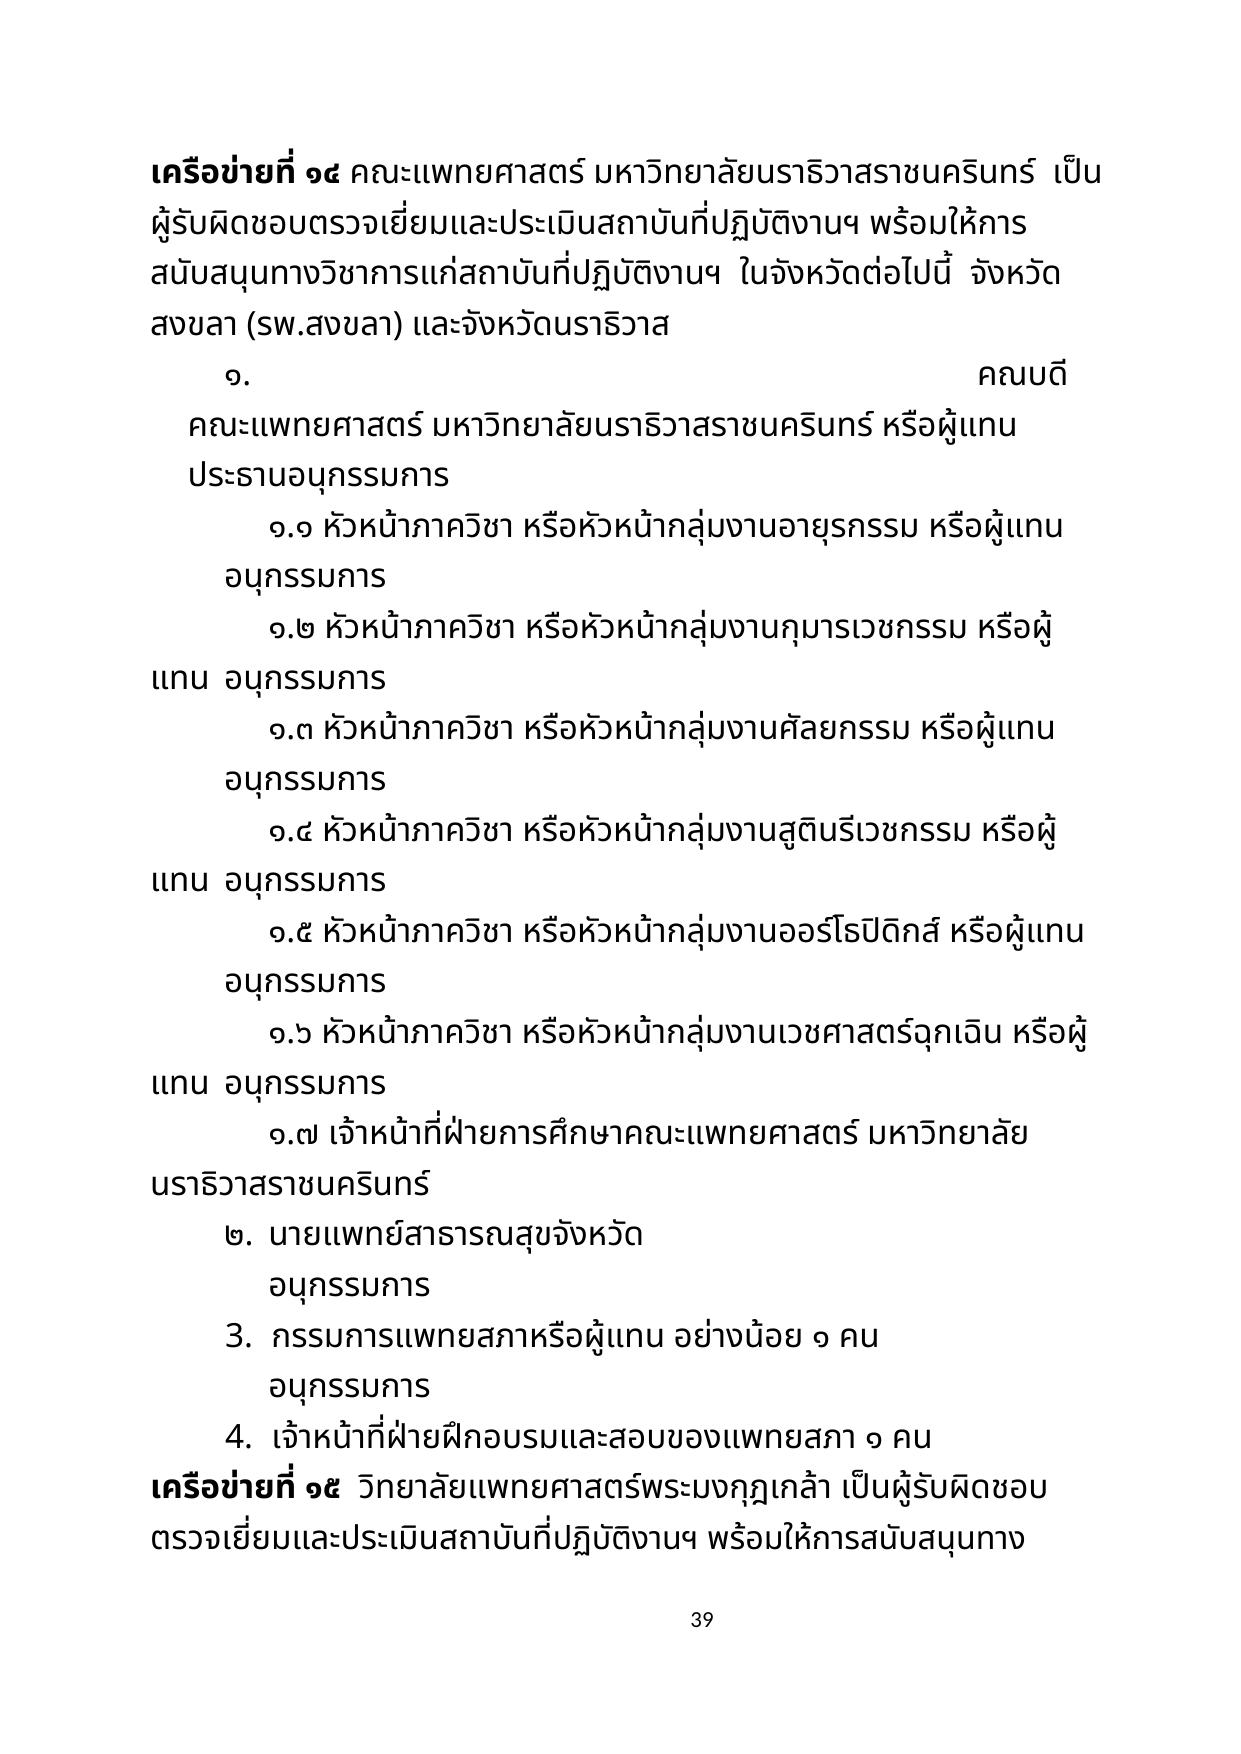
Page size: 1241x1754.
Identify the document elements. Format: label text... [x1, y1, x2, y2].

list ๑. คณบดีคณะแพทยศาสตร์ มหาวิทยาลัยนราธิวาสราชนครินทร์ หรือผู้แทน ประธานอนุกรรมการ [150, 350, 1107, 502]
text เครือข่ายที่ ๑๔ คณะแพทยศาสตร์ มหาวิทยาลัยนราธิวาสราชนครินทร์ เป็นผู้รับผิดชอบตรวจเยี่ยมและประเมินสถาบันที่ปฏิบัติงานฯ พร้อมให้การสนับสนุนทางวิชาการแก่สถาบันที่ปฏิบัติงานฯ ในจังหวัดต่อไปนี้ จังหวัดสงขลา (รพ.สงขลา) และจังหวัดนราธิวาส [150, 148, 1107, 350]
text ๑.๓ หัวหน้าภาควิชา หรือหัวหน้ากลุ่มงานศัลยกรรม หรือผู้แทน อนุกรรมการ [150, 704, 1107, 805]
text ๑.๒ หัวหน้าภาควิชา หรือหัวหน้ากลุ่มงานกุมารเวชกรรม หรือผู้แทน อนุกรรมการ [150, 603, 1107, 704]
list เจ้าหน้าที่ฝ่ายฝึกอบรมและสอบของแพทยสภา ๑ คน [225, 1413, 1107, 1463]
text ๑.๗ เจ้าหน้าที่ฝ่ายการศึกษาคณะแพทยศาสตร์ มหาวิทยาลัยนราธิวาสราชนครินทร์ [150, 1109, 1107, 1210]
text ๑.๔ หัวหน้าภาควิชา หรือหัวหน้ากลุ่มงานสูตินรีเวชกรรม หรือผู้แทน อนุกรรมการ [150, 805, 1107, 907]
list ๑.๑ หัวหน้าภาควิชา หรือหัวหน้ากลุ่มงานอายุรกรรม หรือผู้แทน อนุกรรมการ [150, 502, 1107, 603]
list กรรมการแพทยสภาหรือผู้แทน อย่างน้อย ๑ คน อนุกรรมการ [225, 1311, 1107, 1413]
text ๑.๕ หัวหน้าภาควิชา หรือหัวหน้ากลุ่มงานออร์โธปิดิกส์ หรือผู้แทน อนุกรรมการ [150, 907, 1107, 1008]
list ๒. นายแพทย์สาธารณสุขจังหวัด อนุกรรมการ [216, 1210, 1107, 1311]
text ๑.๖ หัวหน้าภาควิชา หรือหัวหน้ากลุ่มงานเวชศาสตร์ฉุกเฉิน หรือผู้แทน อนุกรรมการ [150, 1008, 1107, 1109]
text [150, 1463, 1107, 1564]
